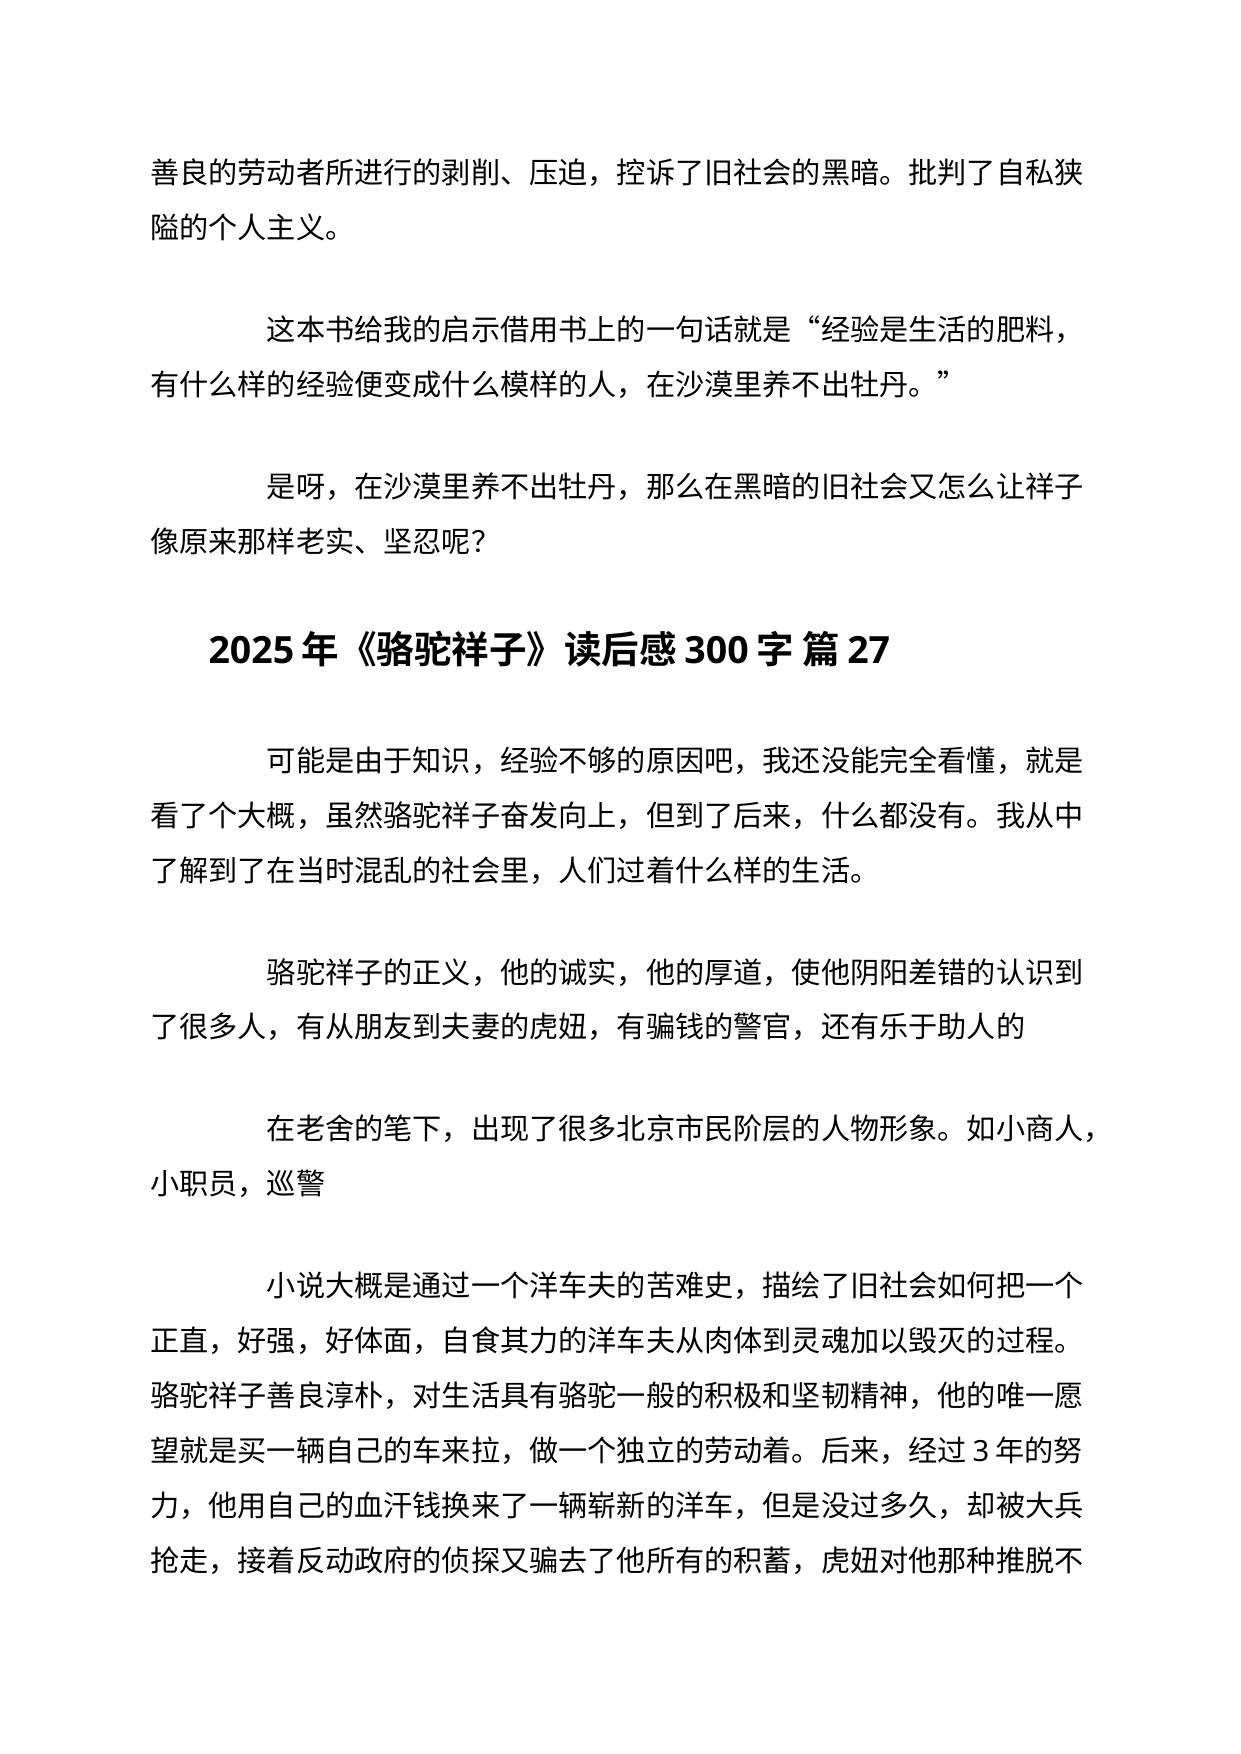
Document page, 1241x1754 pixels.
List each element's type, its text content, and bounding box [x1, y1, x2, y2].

text 是呀，在沙漠里养不出牡丹，那么在黑暗的旧社会又怎么让祥子像原来那样老实、坚忍呢？ [150, 463, 1090, 561]
text 2025年《骆驼祥子》读后感300字 篇27 [150, 620, 1090, 674]
text 骆驼祥子的正义，他的诚实，他的厚道，使他阴阳差错的认识到了很多人，有从朋友到夫妻的虎妞，有骗钱的警官，还有乐于助人的 [150, 949, 1090, 1046]
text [150, 1262, 1090, 1579]
text 这本书给我的启示借用书上的一句话就是“经验是生活的肥料，有什么样的经验便变成什么模样的人，在沙漠里养不出牡丹。” [150, 307, 1090, 404]
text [150, 150, 1090, 247]
text 可能是由于知识，经验不够的原因吧，我还没能完全看懂，就是看了个大概，虽然骆驼祥子奋发向上，但到了后来，什么都没有。我从中了解到了在当时混乱的社会里，人们过着什么样的生活。 [150, 738, 1090, 890]
text 在老舍的笔下，出现了很多北京市民阶层的人物形象。如小商人，小职员，巡警 [150, 1106, 1090, 1203]
